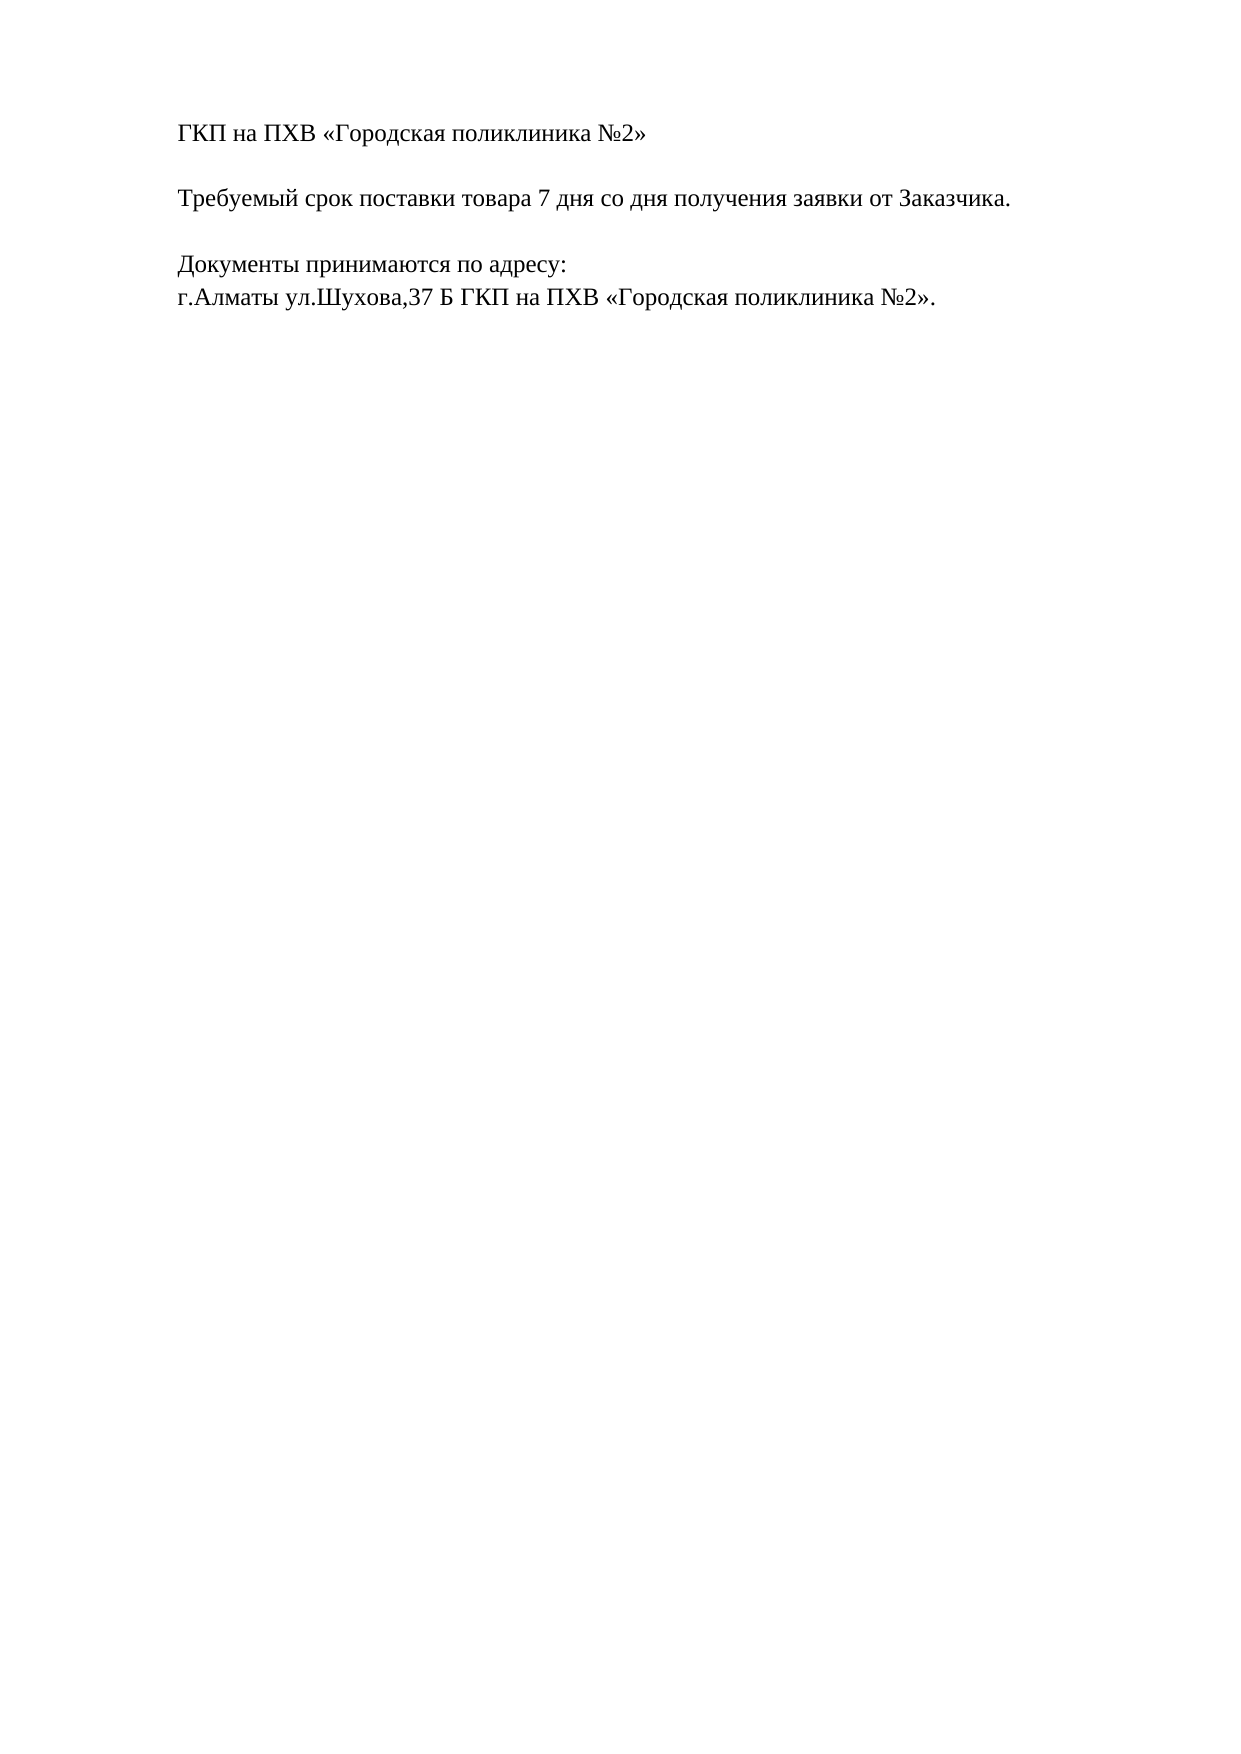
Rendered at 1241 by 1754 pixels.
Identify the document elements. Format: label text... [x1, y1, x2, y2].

list Требуемый срок поставки товара 7 дня со дня получения заявки от Заказчика. [177, 183, 1152, 212]
list Документы принимаются по адресу: [177, 249, 1152, 278]
list г.Алматы ул.Шухова,37 Б ГКП на ПХВ «Городская поликлиника №2». [177, 282, 1152, 311]
list ГКП на ПХВ «Городская поликлиника №2» [177, 118, 1152, 147]
